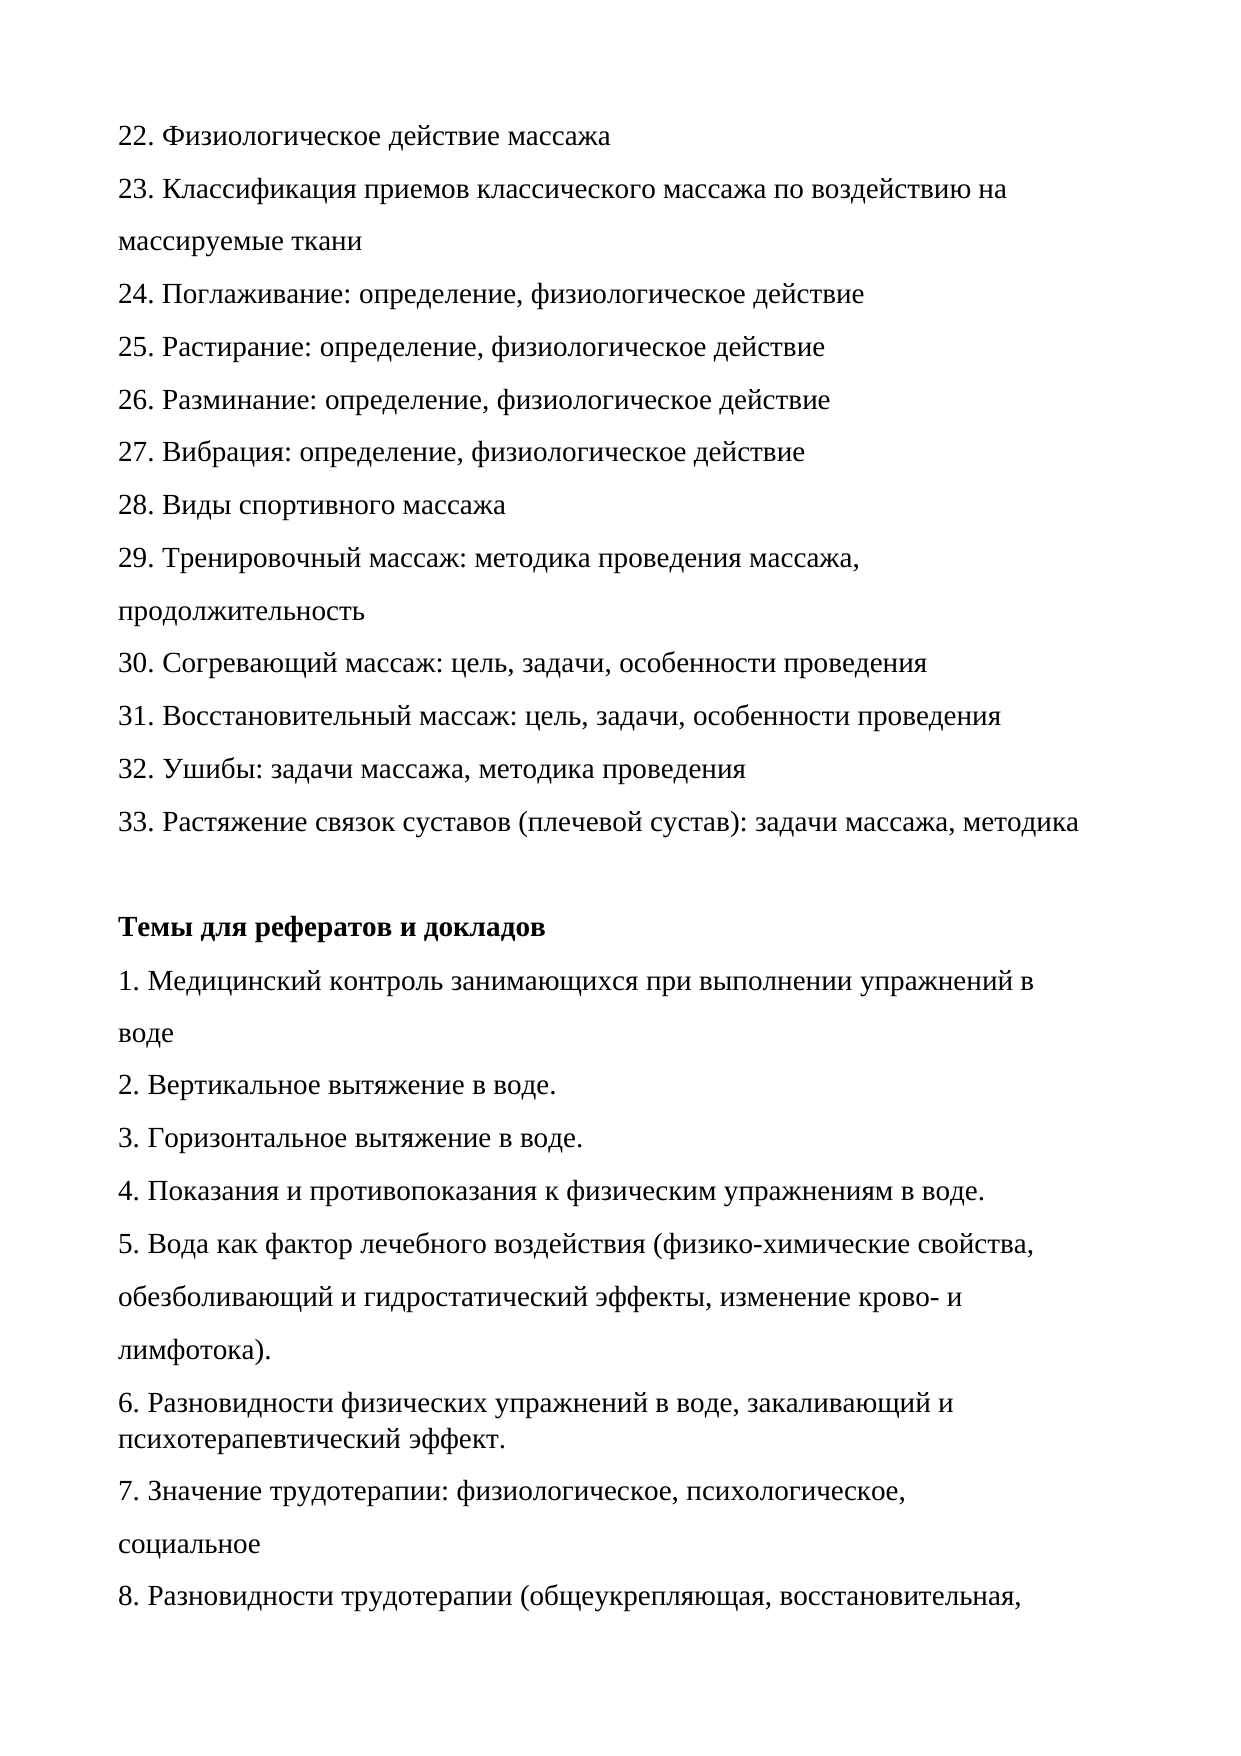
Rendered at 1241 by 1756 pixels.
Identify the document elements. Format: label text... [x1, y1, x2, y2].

list Разновидности физических упражнений в воде, закаливающий и психотерапевтический эффект. [118, 1385, 955, 1454]
list Горизонтальное вытяжение в воде. [118, 1120, 1192, 1154]
list Растирание: определение, физиологическое действие [118, 329, 1192, 362]
list Тренировочный массаж: методика проведения массажа, продолжительность [118, 540, 861, 626]
list Значение трудотерапии: физиологическое, психологическое, социальное [118, 1473, 906, 1560]
list Разновидности трудотерапии (общеукрепляющая, восстановительная, [118, 1579, 1192, 1612]
list Медицинский контроль занимающихся при выполнении упражнений в воде [118, 963, 1034, 1048]
text Темы для рефератов и докладов [118, 909, 1192, 943]
list Вертикальное вытяжение в воде. [118, 1067, 1192, 1101]
list Восстановительный массаж: цель, задачи, особенности проведения [118, 698, 1192, 732]
list Вода как фактор лечебного воздействия (физико-химические свойства, обезболивающий и гидростатический эффекты, изменение крово- и лимфотока). [118, 1226, 1036, 1366]
list Поглаживание: определение, физиологическое действие [118, 276, 1192, 309]
list Виды спортивного массажа [118, 487, 1192, 521]
list Физиологическое действие массажа [118, 118, 1192, 151]
list Согревающий массаж: цель, задачи, особенности проведения [118, 645, 1192, 679]
list Классификация приемов классического массажа по воздействию на массируемые ткани [118, 171, 1008, 257]
list Показания и противопоказания к физическим упражнениям в воде. [118, 1173, 1192, 1207]
list Вибрация: определение, физиологическое действие [118, 434, 1192, 468]
list Ушибы: задачи массажа, методика проведения [118, 751, 1192, 784]
list Растяжение связок суставов (плечевой сустав): задачи массажа, методика [118, 804, 1192, 837]
list Разминание: определение, физиологическое действие [118, 382, 1192, 415]
